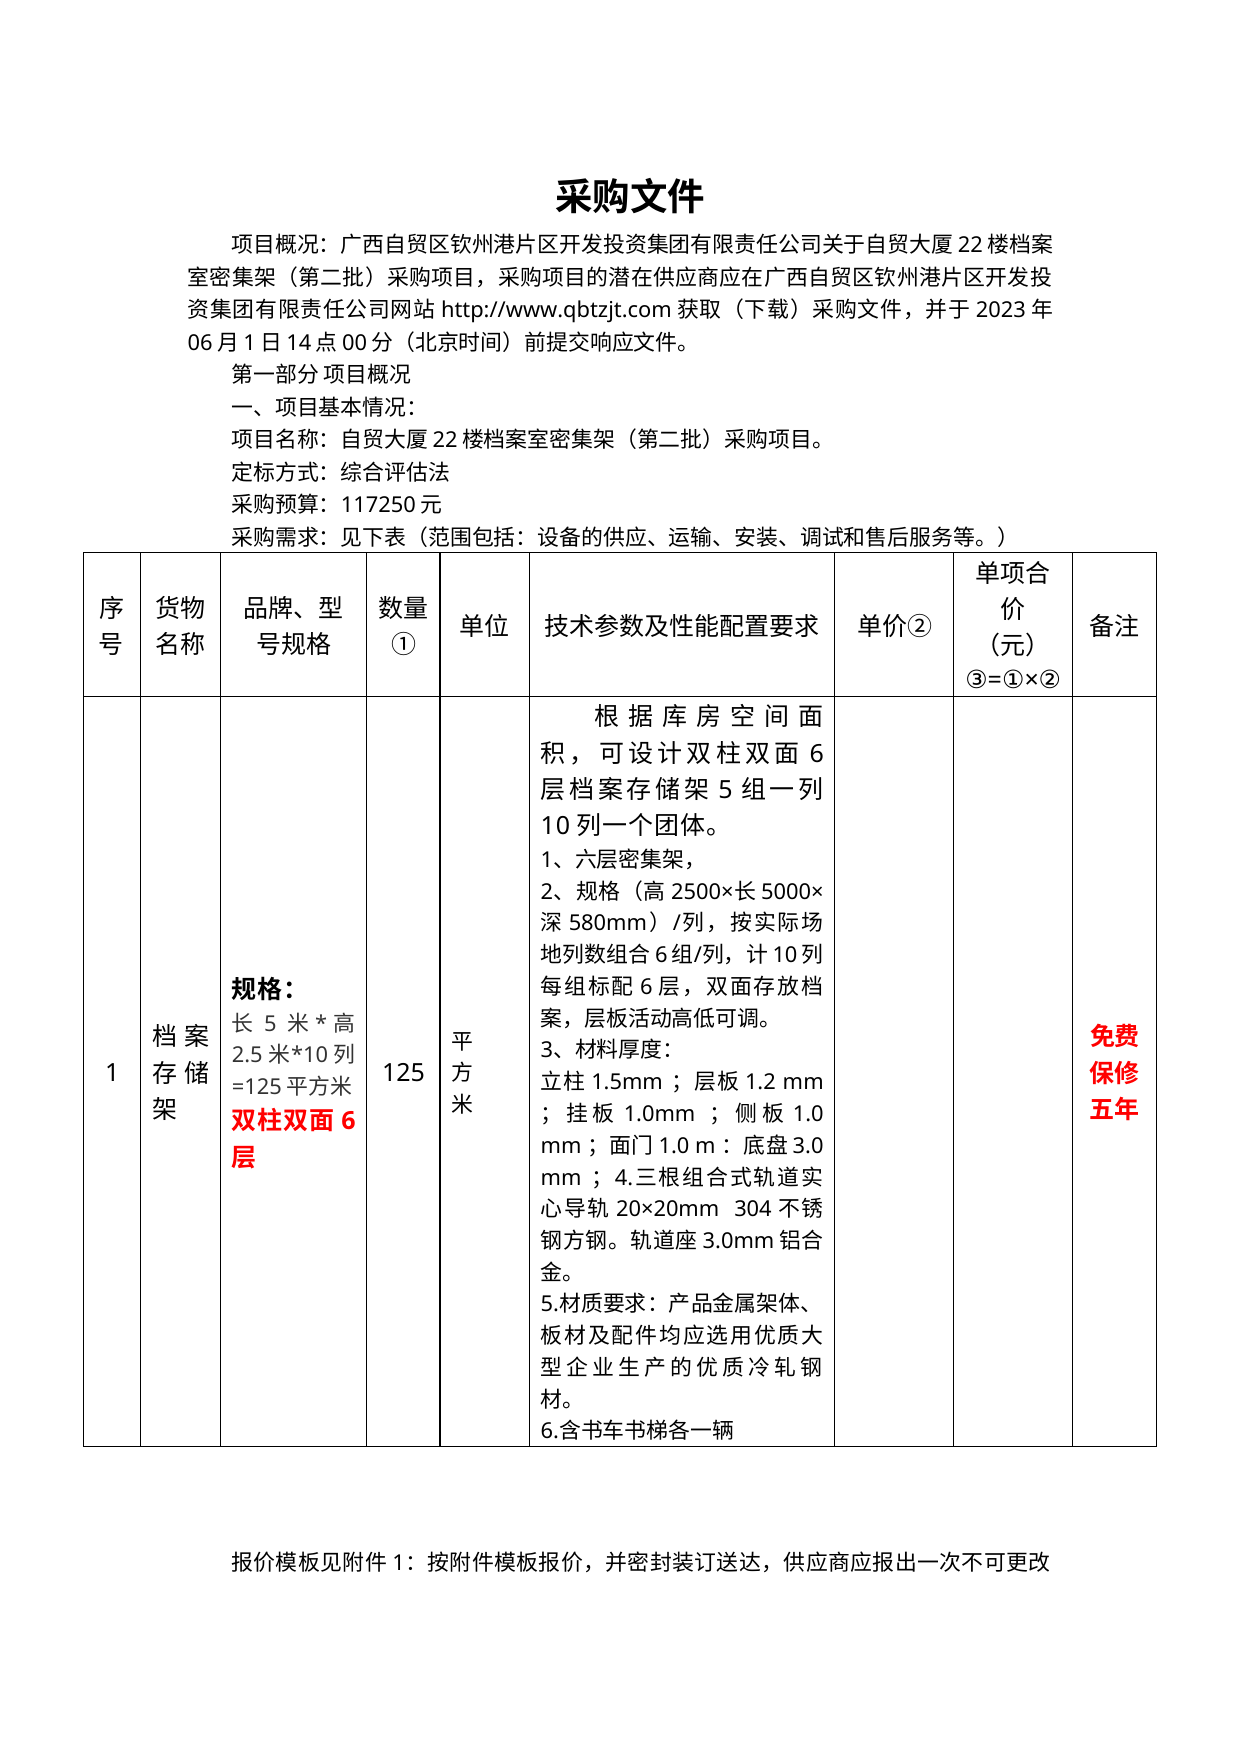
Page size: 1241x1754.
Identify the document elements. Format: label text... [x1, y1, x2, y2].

table_header 技术参数及性能配置要求 [530, 553, 834, 696]
table_cell 根据库房空间面积，可设计双柱双面6层档案存储架5组一列10列一个团体。 1、六层密集架， 2、规格（高2500×长5000×深580mm）/列，按实际场地列数组合6组/列，计10列每组标配6层，双面存放档案，层板活动高低可调。 3、材料厚度： 立柱1.5mm ；层板1.2 mm ；挂板1.0mm ；侧板1.0 mm ；面门1.0 m ：底盘3.0 mm ；4.三根组合式轨道实心导轨20×20mm 304不锈钢方钢。轨道座3.0mm铝合金。 5.材质要求：产品金属架体、板材及配件均应选用优质大型企业生产的优质冷轧钢材。 6.含书车书梯各一辆 [530, 697, 834, 1446]
table_header 备注 [1073, 553, 1156, 696]
text 第一部分 项目概况 [187, 357, 1053, 389]
table_header 单位 [441, 553, 529, 696]
text 定标方式：综合评估法 [187, 454, 1053, 487]
text 一、项目基本情况： [187, 389, 1053, 422]
text 采购预算：117250元 [187, 487, 1053, 519]
table_header 货物 名称 [141, 553, 220, 696]
table_header 序号 [84, 553, 140, 696]
table_cell [835, 697, 953, 1446]
table_header 单项合价 （元） ③=①×② [954, 553, 1072, 696]
table_cell 平 方 米 [441, 697, 529, 1446]
table_cell 规格： 长5米*高2.5米*10列=125平方米 双柱双面6层 [221, 697, 366, 1446]
table_header 单价② [835, 553, 953, 696]
text 采购文件 [187, 162, 1053, 227]
table_cell 免费保修五年 [1073, 697, 1156, 1446]
table_cell 125 [367, 697, 439, 1446]
table_cell 1 [84, 697, 140, 1446]
table_header 品牌、型号规格 [221, 553, 366, 696]
table_cell [954, 697, 1072, 1446]
table_header 数量① [367, 553, 439, 696]
text 项目概况：广西自贸区钦州港片区开发投资集团有限责任公司关于自贸大厦22楼档案室密集架（第二批）采购项目，采购项目的潜在供应商应在广西自贸区钦州港片区开发投资集团有限责任公司网站http://www.qbtzjt.com获取（下载）采购文件，并于2023年06月1日14点00分（北京时间）前提交响应文件。 [187, 227, 1053, 357]
text 项目名称：自贸大厦22楼档案室密集架（第二批）采购项目。 [187, 422, 1053, 454]
text 采购需求：见下表（范围包括：设备的供应、运输、安装、调试和售后服务等。） [187, 519, 1053, 552]
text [187, 1544, 1053, 1577]
table_cell 档案存储架 [141, 697, 220, 1446]
